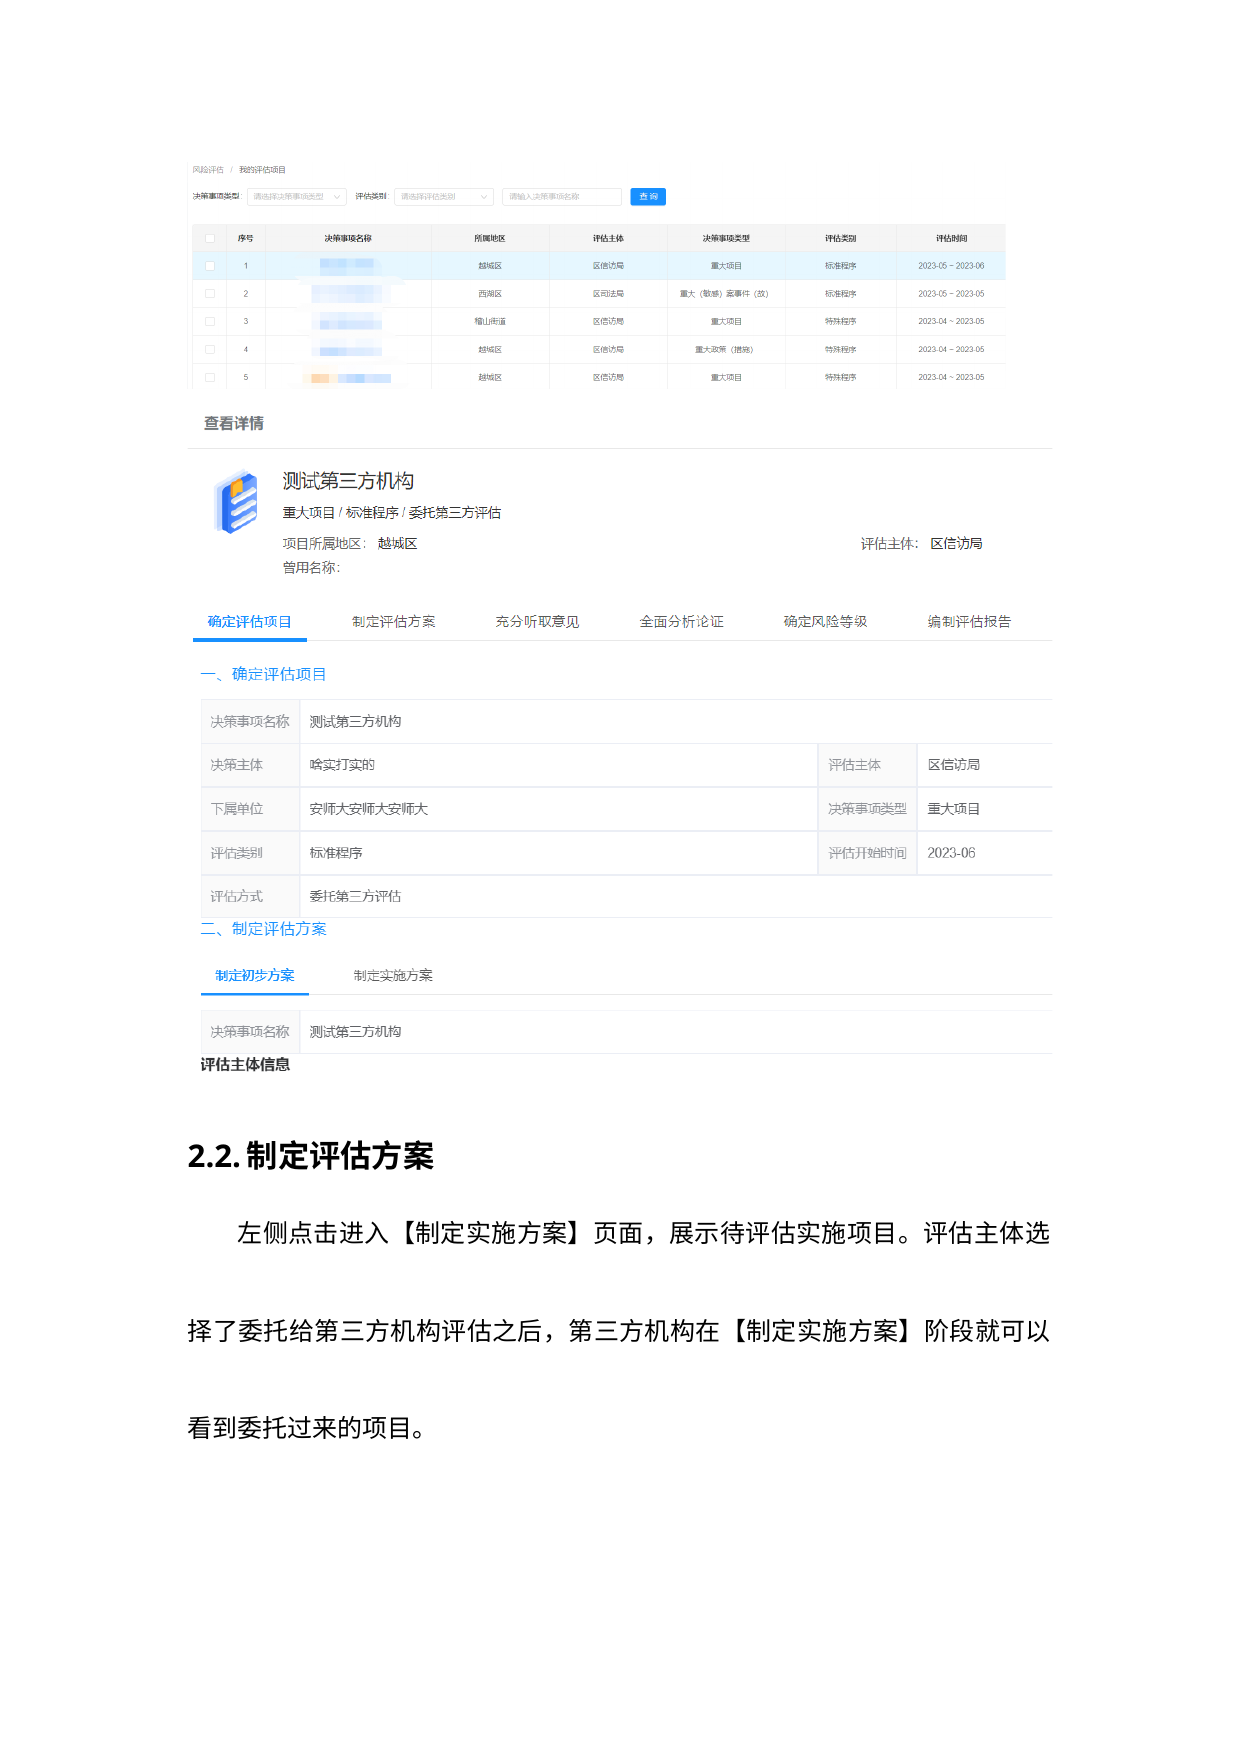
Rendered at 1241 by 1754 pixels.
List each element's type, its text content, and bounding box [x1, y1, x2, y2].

picture [187, 162, 1006, 389]
list 左侧点击进入【制定实施方案】页面，展示待评估实施项目。评估主体选择了委托给第三方机构评估之后，第三方机构在【制定实施方案】阶段就可以看到委托过来的项目。 [187, 1199, 1053, 1459]
picture [187, 402, 1053, 1090]
subtitle 制定评估方案 [187, 1131, 1053, 1177]
